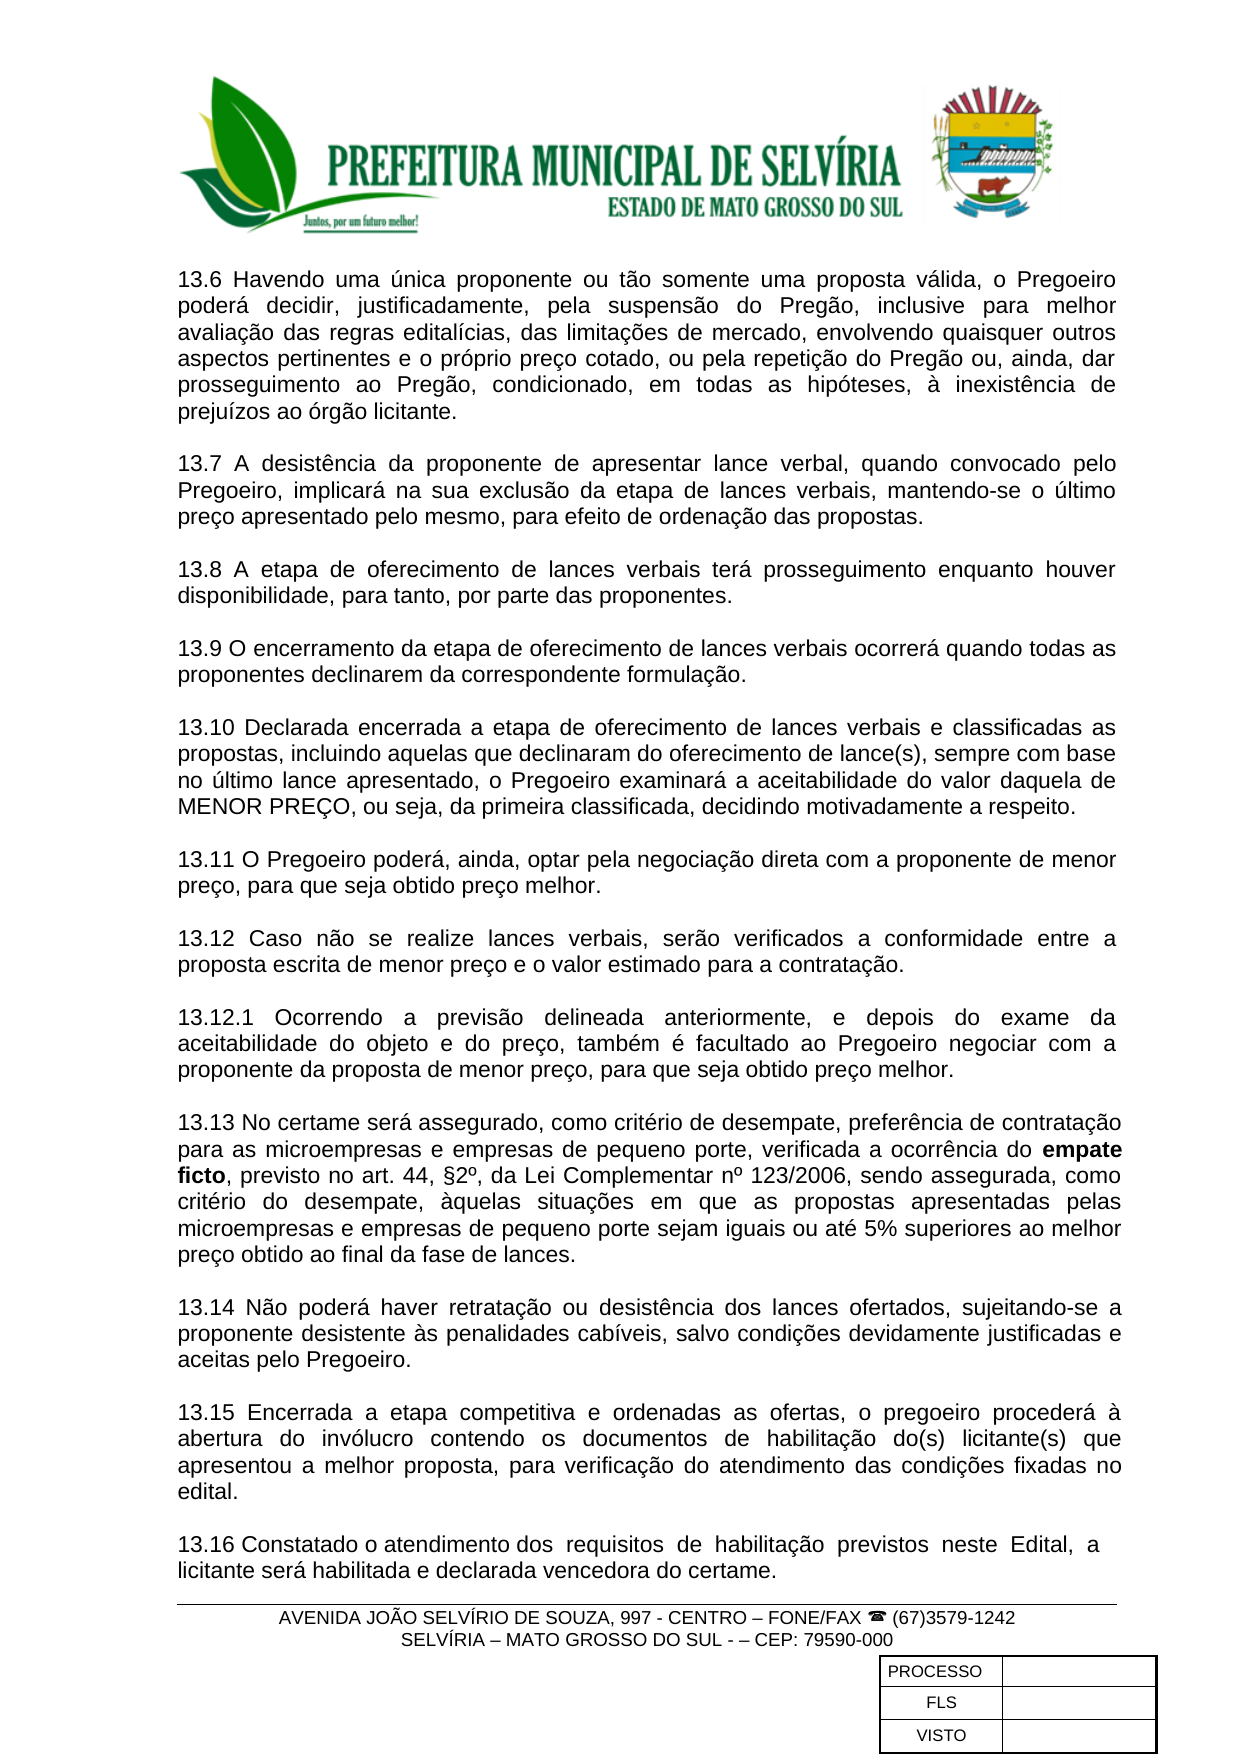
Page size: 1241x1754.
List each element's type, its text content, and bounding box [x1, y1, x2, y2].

text 13.12.1 Ocorrendo a previsão delineada anteriormente, e depois do exame da aceitabilidade do objeto e do preço, também é facultado ao Pregoeiro negociar com a proponente da proposta de menor preço, para que seja obtido preço melhor. [177, 1004, 1117, 1083]
text 13.12 Caso não se realize lances verbais, serão verificados a conformidade entre a proposta escrita de menor preço e o valor estimado para a contratação. [177, 925, 1117, 977]
text licitante será habilitada e declarada vencedora do certame. [177, 1557, 1122, 1583]
text 13.15 Encerrada a etapa competitiva e ordenadas as ofertas, o pregoeiro procederá à abertura do invólucro contendo os documentos de habilitação do(s) licitante(s) que apresentou a melhor proposta, para verificação do atendimento das condições fixadas no edital. [177, 1399, 1122, 1504]
text 13.13 No certame será assegurado, como critério de desempate, preferência de contratação para as microempresas e empresas de pequeno porte, verificada a ocorrência do empate ficto, previsto no art. 44, §2º, da Lei Complementar nº 123/2006, sendo assegurada, como critério do desempate, àquelas situações em que as propostas apresentadas pelas microempresas e empresas de pequeno porte sejam iguais ou até 5% superiores ao melhor preço obtido ao final da fase de lances. [177, 1109, 1122, 1267]
text 13.11 O Pregoeiro poderá, ainda, optar pela negociação direta com a proponente de menor preço, para que seja obtido preço melhor. [177, 846, 1117, 898]
text 13.10 Declarada encerrada a etapa de oferecimento de lances verbais e classificadas as propostas, incluindo aquelas que declinaram do oferecimento de lance(s), sempre com base no último lance apresentado, o Pregoeiro examinará a aceitabilidade do valor daquela de MENOR PREÇO, ou seja, da primeira classificada, decidindo motivadamente a respeito. [177, 714, 1117, 819]
text 13.6 Havendo uma única proponente ou tão somente uma proposta válida, o Pregoeiro poderá decidir, justificadamente, pela suspensão do Pregão, inclusive para melhor avaliação das regras editalícias, das limitações de mercado, envolvendo quaisquer outros aspectos pertinentes e o próprio preço cotado, ou pela repetição do Pregão ou, ainda, dar prosseguimento ao Pregão, condicionado, em todas as hipóteses, à inexistência de prejuízos ao órgão licitante. [177, 266, 1117, 424]
text 13.14 Não poderá haver retratação ou desistência dos lances ofertados, sujeitando-se a proponente desistente às penalidades cabíveis, salvo condições devidamente justificadas e aceitas pelo Pregoeiro. [177, 1294, 1122, 1373]
picture [177, 75, 1078, 257]
text 13.7 A desistência da proponente de apresentar lance verbal, quando convocado pelo Pregoeiro, implicará na sua exclusão da etapa de lances verbais, mantendo-se o último preço apresentado pelo mesmo, para efeito de ordenação das propostas. [177, 450, 1117, 529]
text 13.8 A etapa de oferecimento de lances verbais terá prosseguimento enquanto houver disponibilidade, para tanto, por parte das proponentes. [177, 556, 1117, 608]
text 13.16 Constatado o atendimento dos requisitos de habilitação previstos neste Edital, a [177, 1531, 1122, 1557]
text 13.9 O encerramento da etapa de oferecimento de lances verbais ocorrerá quando todas as proponentes declinarem da correspondente formulação. [177, 635, 1117, 687]
